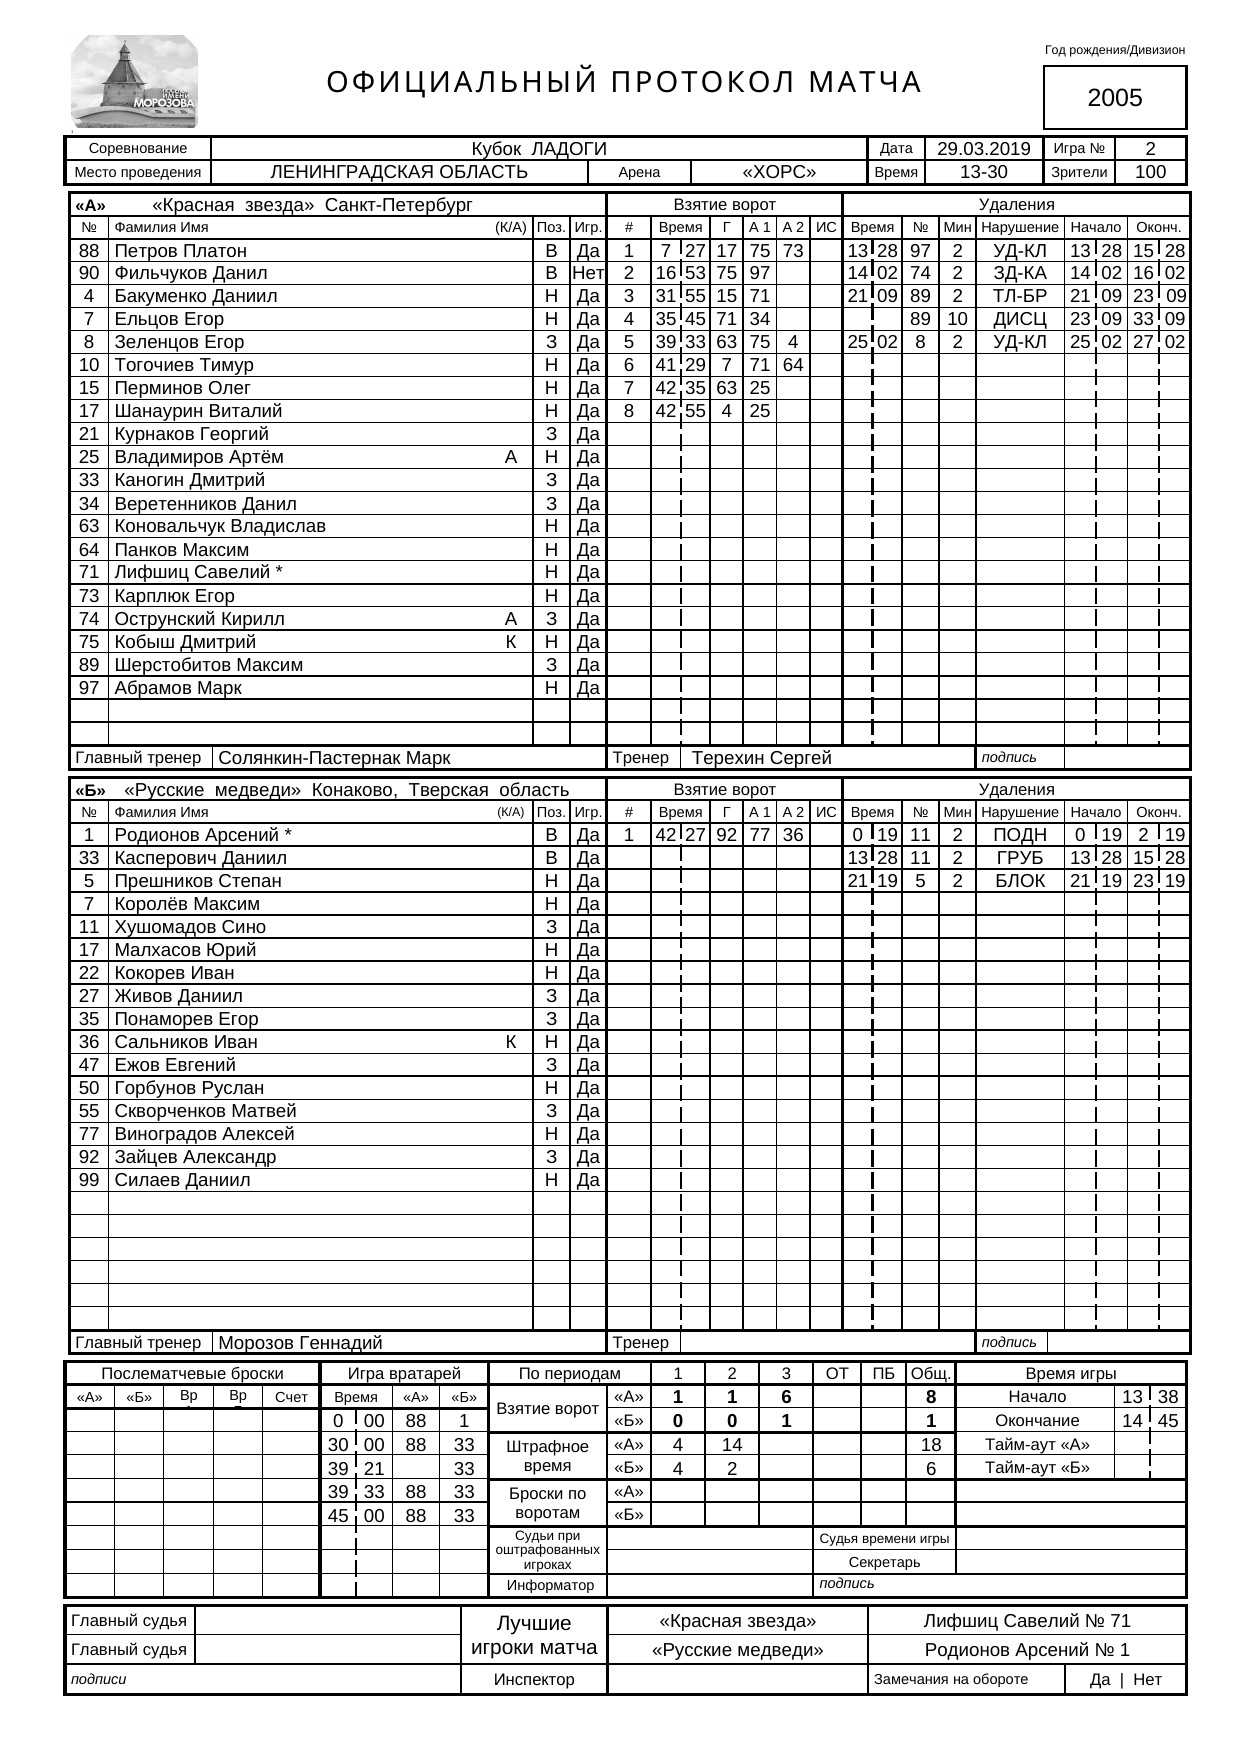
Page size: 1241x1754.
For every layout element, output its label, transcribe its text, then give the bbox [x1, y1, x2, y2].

table_cell [811, 538, 841, 560]
table_cell [844, 377, 872, 399]
table_cell [744, 1146, 776, 1167]
table_header 1 [652, 1363, 704, 1383]
table_cell Замечания на обороте [869, 1665, 1064, 1693]
table_cell Время [844, 217, 901, 237]
table_cell «Б» [440, 1386, 487, 1407]
table_cell 75 [71, 631, 108, 652]
table_cell [1128, 1261, 1159, 1283]
table_cell 64 [71, 538, 108, 560]
table_cell Силаев Даниил [109, 1169, 488, 1191]
table_cell [903, 916, 938, 937]
table_header 3 [760, 1363, 812, 1383]
table_cell [1065, 893, 1096, 914]
table_cell [903, 446, 938, 468]
table_cell [711, 916, 742, 937]
table_cell [1128, 962, 1159, 983]
table_cell [608, 469, 650, 491]
table_cell 1 [71, 824, 108, 845]
table_cell [862, 1408, 905, 1431]
table_cell [164, 1550, 213, 1572]
table_cell 27 [1128, 331, 1159, 353]
table_cell [777, 1169, 809, 1191]
table_cell [903, 1008, 938, 1029]
table_cell [903, 469, 938, 491]
table_cell [1065, 985, 1096, 1006]
table_cell Карплюк Егор [109, 585, 488, 606]
table_cell [811, 1054, 841, 1075]
table_cell [681, 1332, 974, 1352]
table_cell 25 [744, 377, 776, 399]
table_cell [652, 607, 681, 629]
table_cell [777, 1307, 809, 1329]
table_cell [873, 1031, 901, 1052]
table_cell 1 [760, 1408, 812, 1431]
table_cell [1065, 1261, 1096, 1283]
table_cell [814, 1434, 860, 1454]
table_header Удаления [844, 779, 1189, 799]
table_cell [571, 1238, 605, 1259]
table_cell [571, 1307, 605, 1329]
table_cell 27 [681, 240, 709, 261]
table_cell [903, 1146, 938, 1167]
table_cell [873, 700, 901, 721]
table_header Взятие ворот [608, 779, 841, 799]
table_cell 19 [1096, 870, 1127, 891]
table_cell [1159, 538, 1189, 560]
table_cell [534, 723, 569, 744]
table_cell Мин [940, 217, 975, 237]
table_cell [873, 1008, 901, 1029]
table_cell Да [571, 492, 605, 514]
table_cell [263, 1550, 318, 1572]
table_cell 88 [393, 1432, 439, 1454]
table_cell [681, 469, 709, 491]
table_cell 11 [71, 916, 108, 937]
table_cell [681, 1215, 709, 1237]
table_cell [844, 1008, 872, 1029]
table_cell 21 [71, 423, 108, 445]
table_cell А 1 [744, 217, 776, 237]
table_cell [1159, 1307, 1189, 1329]
table_cell [1159, 469, 1189, 491]
table_cell «А» [608, 1481, 650, 1501]
table_cell Острунский Кирилл [109, 607, 488, 629]
table_cell 35 [652, 308, 681, 329]
table_cell Секретарь [814, 1550, 955, 1572]
table_cell [489, 1100, 532, 1121]
table_cell [608, 538, 650, 560]
table_cell [1159, 400, 1189, 422]
table_cell [940, 400, 975, 422]
table_cell 25 [71, 446, 108, 468]
table_cell 33 [356, 1479, 392, 1501]
table_cell Да [571, 1146, 605, 1167]
table_cell [977, 400, 1064, 422]
table_cell [1128, 446, 1159, 468]
table_cell 21 [844, 870, 872, 891]
table_header Лучшие игроки матча [462, 1607, 606, 1663]
table_cell 09 [1096, 308, 1127, 329]
table_cell В [534, 262, 569, 283]
table_cell [608, 870, 650, 891]
table_cell [489, 653, 532, 675]
table_cell Н [534, 1077, 569, 1098]
table_cell [1065, 492, 1096, 514]
table_cell [1096, 1031, 1127, 1052]
table_cell [608, 1146, 650, 1167]
table_cell [977, 1054, 1064, 1075]
table_cell [844, 308, 872, 329]
table_cell 0 [706, 1408, 758, 1431]
table_cell Да [571, 1031, 605, 1052]
table_cell 2 [940, 824, 975, 845]
table_cell 00 [356, 1503, 392, 1525]
table_cell [711, 985, 742, 1006]
table_cell [744, 469, 776, 491]
table_cell [1096, 585, 1127, 606]
table_cell [811, 893, 841, 914]
table_cell 15 [1128, 240, 1159, 261]
table_cell [744, 939, 776, 960]
table_cell [844, 1261, 872, 1283]
table_cell ИС [811, 217, 841, 237]
table_cell [811, 847, 841, 868]
table_header Послематчевые броски [67, 1363, 318, 1383]
table_header «Б» «Русские медведи» Конаково, Тверская область [71, 779, 605, 799]
table_cell [744, 1192, 776, 1213]
table_cell [1096, 538, 1127, 560]
table_cell 50 [71, 1077, 108, 1098]
table_cell [489, 723, 532, 744]
table_cell [873, 423, 901, 445]
table_cell Н [534, 585, 569, 606]
table_header [198, 35, 204, 128]
table_cell [977, 469, 1064, 491]
table_cell [777, 985, 809, 1006]
table_cell [489, 985, 532, 1006]
table_cell [681, 515, 709, 537]
table_cell 09 [873, 285, 901, 307]
table_cell [1096, 1146, 1127, 1167]
table_cell 33 [440, 1503, 487, 1525]
table_cell подпись [977, 747, 1064, 768]
table_cell [1128, 492, 1159, 514]
table_cell [940, 1307, 975, 1329]
table_cell [1159, 492, 1189, 514]
table_cell 33 [681, 331, 709, 353]
table_cell Н [534, 962, 569, 983]
table_cell 28 [1159, 847, 1189, 868]
table_cell [322, 1526, 356, 1549]
table_cell [777, 1284, 809, 1306]
table_cell 2 [940, 847, 975, 868]
table_cell ‌ [608, 1550, 812, 1572]
table_cell Владимиров Артём [109, 446, 488, 468]
table_cell (К/А) [489, 801, 532, 822]
table_cell [109, 1215, 488, 1237]
table_cell [1159, 939, 1189, 960]
table_cell [393, 1574, 439, 1596]
table_cell [115, 1410, 163, 1431]
table_cell 02 [873, 331, 901, 353]
table_cell Да [571, 561, 605, 583]
table_cell [760, 1503, 812, 1525]
table_cell 19 [1159, 870, 1189, 891]
table_cell [263, 1574, 318, 1596]
table_cell [115, 1526, 163, 1549]
table_cell [681, 1146, 709, 1167]
table_cell 39 [652, 331, 681, 353]
table_cell [873, 1169, 901, 1191]
table_cell [811, 1146, 841, 1167]
table_cell 1 [440, 1410, 487, 1431]
table_cell [777, 423, 809, 445]
table_cell 55 [681, 400, 709, 422]
table_cell 3 [608, 285, 650, 307]
table_cell [844, 1284, 872, 1306]
table_cell 0 [652, 1408, 704, 1431]
table_cell Да [571, 331, 605, 353]
table_cell [744, 538, 776, 560]
table_cell [534, 1238, 569, 1259]
table_cell [109, 700, 488, 721]
table_cell [1128, 561, 1159, 583]
table_cell [681, 700, 709, 721]
table_cell [903, 985, 938, 1006]
table_cell 5 [71, 870, 108, 891]
table_cell Лифшиц Савелий * [109, 561, 488, 583]
table_cell [393, 1455, 439, 1478]
table_cell [744, 561, 776, 583]
table_cell [744, 1261, 776, 1283]
table_cell Начало [1065, 801, 1127, 822]
table_cell [873, 377, 901, 399]
table_cell А [489, 446, 532, 468]
table_cell [744, 1031, 776, 1052]
table_cell [940, 653, 975, 675]
table_cell [777, 1008, 809, 1029]
table_cell [608, 1284, 650, 1306]
table_cell Н [534, 870, 569, 891]
table_cell [977, 916, 1064, 937]
table_header Игра вратарей [322, 1363, 487, 1383]
table_cell [844, 723, 872, 744]
table_cell [608, 446, 650, 468]
table_cell [977, 1077, 1064, 1098]
table_cell [534, 1192, 569, 1213]
table_cell [608, 893, 650, 914]
table_cell [1096, 1100, 1127, 1121]
table_cell [681, 916, 709, 937]
table_cell 33 [71, 847, 108, 868]
table_cell [744, 492, 776, 514]
table_cell [844, 1192, 872, 1213]
table_cell [67, 1410, 114, 1431]
table_cell [873, 631, 901, 652]
table_cell [681, 962, 709, 983]
table_cell Фамилия Имя [109, 801, 488, 822]
table_cell [873, 585, 901, 606]
table_cell # [608, 801, 650, 822]
table_cell [977, 515, 1064, 537]
table_cell Скворченков Матвей [109, 1100, 488, 1121]
table_cell [977, 1169, 1064, 1191]
table_cell 18 [907, 1434, 954, 1454]
table_cell [711, 585, 742, 606]
table_cell [873, 939, 901, 960]
table_cell Каногин Дмитрий [109, 469, 488, 491]
table_cell [1159, 1146, 1189, 1167]
table_cell 6 [608, 354, 650, 376]
table_cell [811, 631, 841, 652]
table_cell 1 [652, 1386, 704, 1407]
table_cell Поз. [534, 801, 569, 822]
table_cell 89 [71, 653, 108, 675]
table_cell [977, 677, 1064, 698]
table_cell [977, 1146, 1064, 1167]
table_cell 88 [71, 240, 108, 261]
table_cell [811, 1100, 841, 1121]
table_cell [681, 561, 709, 583]
table_cell [681, 1054, 709, 1075]
table_cell [777, 561, 809, 583]
table_cell [811, 308, 841, 329]
table_cell [777, 653, 809, 675]
table_cell [744, 677, 776, 698]
table_cell [862, 1503, 905, 1525]
table_cell [957, 1550, 1185, 1572]
table_cell [1128, 700, 1159, 721]
table_cell [1065, 939, 1096, 960]
table_cell З [534, 653, 569, 675]
table_cell 17 [71, 939, 108, 960]
table_cell [940, 515, 975, 537]
table_cell [903, 377, 938, 399]
table_cell [873, 723, 901, 744]
table_cell 34 [71, 492, 108, 514]
table_cell [115, 1550, 163, 1572]
table_cell Н [534, 515, 569, 537]
table_cell [711, 962, 742, 983]
table_cell 41 [652, 354, 681, 376]
table_cell 14 [706, 1434, 758, 1454]
table_cell [608, 847, 650, 868]
table_cell Н [534, 561, 569, 583]
table_cell [652, 870, 681, 891]
table_cell Касперович Даниил [109, 847, 532, 868]
table_cell Н [534, 285, 569, 307]
table_cell [115, 1503, 163, 1525]
table_cell [711, 1238, 742, 1259]
table_cell [873, 653, 901, 675]
table_cell [534, 1215, 569, 1237]
table_cell [844, 939, 872, 960]
table_cell [263, 1479, 318, 1501]
table_header Игра № [1045, 138, 1114, 159]
table_cell № [71, 801, 108, 822]
table_cell [777, 308, 809, 329]
table_cell [489, 1008, 532, 1029]
table_cell Солянкин-Пастернак Марк [213, 747, 605, 768]
table_cell [1128, 893, 1159, 914]
table_cell [844, 607, 872, 629]
table_cell [263, 1503, 318, 1525]
table_cell Вр «Б» [214, 1386, 262, 1407]
table_cell Главный судья [67, 1635, 194, 1663]
table_cell [711, 492, 742, 514]
table_cell [706, 1481, 758, 1501]
table_cell [744, 1077, 776, 1098]
table_cell Зрители [1045, 161, 1114, 183]
table_cell [681, 1307, 709, 1329]
table_cell З [534, 469, 569, 491]
table_cell [777, 1054, 809, 1075]
table_cell [844, 585, 872, 606]
table_cell [777, 939, 809, 960]
table_header ПБ [862, 1363, 905, 1383]
table_cell Начало [1065, 217, 1127, 237]
table_cell [71, 723, 108, 744]
table_cell [109, 1307, 488, 1329]
table_cell Взятие ворот [490, 1386, 606, 1431]
table_cell [1096, 1077, 1127, 1098]
table_cell [534, 1307, 569, 1329]
table_cell [977, 1284, 1064, 1306]
table_cell [608, 585, 650, 606]
table_cell 16 [1128, 262, 1159, 283]
table_cell [811, 653, 841, 675]
table_cell А [489, 607, 532, 629]
table_cell Да [571, 400, 605, 422]
table_cell [214, 1432, 262, 1454]
table_cell 2 [1128, 824, 1159, 845]
table_cell [873, 1123, 901, 1144]
table_cell З [534, 1100, 569, 1121]
table_cell «Б» [608, 1408, 650, 1431]
table_cell [1150, 1455, 1185, 1478]
table_cell 73 [777, 240, 809, 261]
table_cell [1128, 1169, 1159, 1191]
table_cell 14 [1115, 1408, 1150, 1431]
table_cell [873, 1192, 901, 1213]
table_cell [1096, 700, 1127, 721]
table_cell [873, 492, 901, 514]
table_cell З [534, 985, 569, 1006]
table_cell ИС [811, 801, 841, 822]
table_cell [940, 492, 975, 514]
table_cell З [534, 916, 569, 937]
table_cell [681, 423, 709, 445]
table_header Дата [869, 138, 924, 159]
table_cell 13 [844, 847, 872, 868]
table_cell [681, 870, 709, 891]
table_cell 30 [322, 1432, 356, 1454]
table_cell [67, 1574, 114, 1596]
table_cell «А» [67, 1386, 114, 1407]
table_cell [489, 1261, 532, 1283]
table_cell [489, 354, 532, 376]
table_cell [907, 1503, 954, 1525]
table_cell [652, 962, 681, 983]
table_cell [109, 1261, 488, 1283]
table_cell [608, 561, 650, 583]
table_cell Да [571, 1008, 605, 1029]
table_cell [608, 423, 650, 445]
table_cell Да [571, 1100, 605, 1121]
table_cell [1065, 1215, 1096, 1237]
table_cell [873, 1054, 901, 1075]
table_cell [652, 1169, 681, 1191]
table_cell 7 [652, 240, 681, 261]
table_cell ‌ [957, 1503, 1185, 1525]
table_cell Прешников Степан [109, 870, 488, 891]
table_cell Окончание [957, 1408, 1114, 1431]
table_cell 45 [681, 308, 709, 329]
table_cell [711, 1192, 742, 1213]
table_cell ‌ [608, 1575, 812, 1596]
table_cell [777, 1146, 809, 1167]
table_cell [940, 561, 975, 583]
table_cell [608, 1215, 650, 1237]
table_cell [608, 1238, 650, 1259]
table_cell [681, 1238, 709, 1259]
table_cell В [534, 824, 569, 845]
table_cell Время [844, 801, 901, 822]
table_cell [1096, 1284, 1127, 1306]
table_cell [940, 939, 975, 960]
table_cell [977, 1215, 1064, 1237]
table_cell [164, 1432, 213, 1454]
table_cell ‌ [608, 1528, 812, 1549]
table_cell [903, 1031, 938, 1052]
table_cell Нарушение [977, 217, 1064, 237]
table_cell [356, 1526, 392, 1549]
table_cell [903, 515, 938, 537]
table_cell [681, 446, 709, 468]
table_cell Сальников Иван [109, 1031, 488, 1052]
table_cell Н [534, 377, 569, 399]
table_cell [196, 1635, 460, 1663]
table_cell [711, 893, 742, 914]
table_cell [711, 847, 742, 868]
table_cell [1096, 1054, 1127, 1075]
table_cell Н [534, 308, 569, 329]
table_cell [814, 1455, 860, 1478]
table_cell [811, 985, 841, 1006]
table_cell [489, 916, 532, 937]
table_cell 7 [608, 377, 650, 399]
table_cell [711, 1031, 742, 1052]
table_cell [903, 962, 938, 983]
table_cell 13 [1065, 847, 1096, 868]
table_cell [711, 1123, 742, 1144]
table_cell [1128, 1054, 1159, 1075]
table_cell 11 [903, 824, 938, 845]
table_cell БЛОК [977, 870, 1064, 891]
table_cell [1096, 1307, 1127, 1329]
table_cell [115, 1432, 163, 1454]
table_cell [940, 607, 975, 629]
table_cell [652, 446, 681, 468]
table_cell [873, 677, 901, 698]
table_cell [608, 916, 650, 937]
table_cell [940, 585, 975, 606]
table_cell ГРУБ [977, 847, 1064, 868]
table_cell Понаморев Егор [109, 1008, 488, 1029]
table_cell [844, 1077, 872, 1098]
table_cell [489, 285, 532, 307]
table_cell 2 [706, 1455, 758, 1478]
table_cell [844, 1054, 872, 1075]
table_cell [811, 262, 841, 283]
table_cell 4 [777, 331, 809, 353]
table_cell 13-30 [926, 161, 1042, 183]
table_cell [608, 515, 650, 537]
table_cell 0 [322, 1410, 356, 1431]
table_header Год рождения/Дивизион [1044, 35, 1186, 64]
table_cell [652, 1100, 681, 1121]
table_cell [814, 1503, 860, 1525]
table_cell Да [571, 939, 605, 960]
table_cell Н [534, 538, 569, 560]
table_cell [608, 631, 650, 652]
table_cell [489, 824, 532, 845]
table_cell [652, 893, 681, 914]
table_cell 63 [71, 515, 108, 537]
table_header Общ. [907, 1363, 954, 1383]
table_cell [777, 285, 809, 307]
table_cell [940, 723, 975, 744]
table_cell [1128, 1077, 1159, 1098]
table_cell [322, 1574, 356, 1596]
table_cell Счет [263, 1386, 318, 1407]
table_cell Н [534, 400, 569, 422]
table_cell [67, 1503, 114, 1525]
table_cell [681, 723, 709, 744]
table_cell [115, 1455, 163, 1478]
table_cell [744, 585, 776, 606]
table_cell [1128, 985, 1159, 1006]
table_cell Н [534, 631, 569, 652]
table_cell [681, 1077, 709, 1098]
table_cell [777, 962, 809, 983]
table_cell [214, 1503, 262, 1525]
table_cell 02 [1159, 262, 1189, 283]
table_cell [903, 400, 938, 422]
table_cell [608, 700, 650, 721]
table_cell [681, 1031, 709, 1052]
table_cell [489, 893, 532, 914]
table_cell [1159, 423, 1189, 445]
table_cell 47 [71, 1054, 108, 1075]
table_cell 33 [440, 1455, 487, 1478]
table_cell [1065, 607, 1096, 629]
table_cell [681, 893, 709, 914]
table_cell Зеленцов Егор [109, 331, 488, 353]
table_cell [977, 423, 1064, 445]
table_cell [977, 1008, 1064, 1029]
table_cell Броски по воротам [490, 1481, 606, 1525]
table_cell [711, 446, 742, 468]
table_cell 88 [393, 1479, 439, 1501]
table_cell Главный тренер [71, 747, 212, 768]
table_cell ПОДН [977, 824, 1064, 845]
table_cell [1159, 1077, 1189, 1098]
table_cell [940, 1123, 975, 1144]
table_cell З [534, 1008, 569, 1029]
table_cell Поз. [534, 217, 569, 237]
table_cell [957, 1481, 1185, 1501]
table_cell [903, 1238, 938, 1259]
table_cell Да [571, 308, 605, 329]
table_cell [652, 939, 681, 960]
table_cell [777, 377, 809, 399]
table_cell З [534, 492, 569, 514]
table_cell [608, 1008, 650, 1029]
table_cell Веретенников Данил [109, 492, 488, 514]
table_cell [1065, 700, 1096, 721]
table_cell [844, 985, 872, 1006]
table_cell «Б» [608, 1455, 650, 1478]
table_cell [109, 1192, 488, 1213]
table_cell [1096, 939, 1127, 960]
table_cell [862, 1386, 905, 1407]
table_cell 00 [356, 1410, 392, 1431]
table_cell [652, 1192, 681, 1213]
table_cell [977, 585, 1064, 606]
table_cell Ежов Евгений [109, 1054, 488, 1075]
table_cell [1128, 1215, 1159, 1237]
table_cell 28 [1159, 240, 1189, 261]
table_cell 0 [1065, 824, 1096, 845]
table_cell 2 [940, 240, 975, 261]
table_cell 90 [71, 262, 108, 283]
table_cell [1096, 1008, 1127, 1029]
table_cell [1115, 1455, 1150, 1478]
table_cell [652, 1503, 704, 1525]
table_cell [571, 700, 605, 721]
table_header Соревнование [67, 138, 210, 159]
table_cell [1065, 1169, 1096, 1191]
table_cell [489, 1123, 532, 1144]
table_cell 1 [608, 240, 650, 261]
table_cell 19 [1159, 824, 1189, 845]
table_cell 1 [608, 824, 650, 845]
table_cell Да [571, 847, 605, 868]
table_cell [652, 1077, 681, 1098]
table_cell [744, 916, 776, 937]
table_cell [711, 538, 742, 560]
table_cell 02 [873, 262, 901, 283]
table_cell [903, 1169, 938, 1191]
table_cell Королёв Максим [109, 893, 488, 914]
table_cell [1128, 1123, 1159, 1144]
table_cell [1159, 1008, 1189, 1029]
table_cell [940, 1008, 975, 1029]
table_cell [534, 700, 569, 721]
table_cell 13 [1065, 240, 1096, 261]
table_cell Да [571, 1123, 605, 1144]
table_cell [903, 538, 938, 560]
table_cell 8 [608, 400, 650, 422]
table_cell 33 [71, 469, 108, 491]
table_cell [440, 1550, 487, 1572]
table_cell Н [534, 893, 569, 914]
table_cell [777, 1123, 809, 1144]
table_cell [1159, 723, 1189, 744]
table_cell [1065, 677, 1096, 698]
table_cell [940, 1192, 975, 1213]
table_cell [977, 446, 1064, 468]
table_cell [744, 723, 776, 744]
table_cell Тогочиев Тимур [109, 354, 488, 376]
table_cell [873, 607, 901, 629]
table_cell [957, 1528, 1185, 1549]
table_cell [489, 561, 532, 583]
table_cell ‌ [1065, 747, 1189, 768]
table_cell [263, 1432, 318, 1454]
table_cell [1096, 492, 1127, 514]
table_cell 71 [744, 285, 776, 307]
table_cell [608, 1054, 650, 1075]
table_cell [608, 1169, 650, 1191]
table_cell [652, 1284, 681, 1306]
table_cell [608, 723, 650, 744]
table_cell Да [571, 240, 605, 261]
table_cell Да [571, 607, 605, 629]
table_cell [777, 515, 809, 537]
table_cell [744, 1307, 776, 1329]
table_cell 14 [1065, 262, 1096, 283]
table_cell 2 [940, 262, 975, 283]
table_cell 2 [940, 870, 975, 891]
table_cell Время [322, 1386, 392, 1407]
table_cell [1065, 446, 1096, 468]
table_cell [652, 631, 681, 652]
table_cell 23 [1128, 870, 1159, 891]
table_cell Тренер [608, 747, 680, 768]
table_cell [777, 469, 809, 491]
table_cell [681, 1100, 709, 1121]
table_cell [977, 962, 1064, 983]
table_cell З [534, 423, 569, 445]
table_cell [489, 1307, 532, 1329]
table_cell [356, 1574, 392, 1596]
table_cell [903, 723, 938, 744]
table_cell [744, 1100, 776, 1121]
table_cell [608, 1077, 650, 1098]
table_cell З [534, 1146, 569, 1167]
table_cell 10 [940, 308, 975, 329]
table_cell 17 [71, 400, 108, 422]
table_cell [744, 446, 776, 468]
table_cell [977, 1261, 1064, 1283]
table_cell [940, 377, 975, 399]
table_cell [1065, 1146, 1096, 1167]
table_cell 33 [440, 1479, 487, 1501]
table_cell 45 [1150, 1408, 1185, 1431]
table_cell [811, 400, 841, 422]
table_cell [1128, 1307, 1159, 1329]
table_cell [873, 538, 901, 560]
table_cell [940, 916, 975, 937]
table_cell «А» [393, 1386, 439, 1407]
table_cell ‌ [1048, 1332, 1189, 1352]
table_header Лифшиц Савелий № 71 [869, 1607, 1185, 1633]
table_cell 99 [71, 1169, 108, 1191]
table_cell [489, 492, 532, 514]
table_cell [977, 893, 1064, 914]
table_cell [744, 1008, 776, 1029]
table_cell [1128, 515, 1159, 537]
table_cell [744, 1215, 776, 1237]
table_cell [1065, 469, 1096, 491]
table_cell 53 [681, 262, 709, 283]
table_cell 4 [652, 1455, 704, 1478]
table_cell [844, 400, 872, 422]
table_cell 33 [440, 1432, 487, 1454]
table_cell Фамилия Имя [109, 217, 488, 237]
table_cell [1065, 1077, 1096, 1098]
table_cell 88 [393, 1503, 439, 1525]
table_cell [1096, 1123, 1127, 1144]
table_cell [109, 723, 488, 744]
table_cell [777, 1077, 809, 1098]
table_cell Да [571, 585, 605, 606]
table_cell [777, 1238, 809, 1259]
table_cell [571, 1284, 605, 1306]
table_cell [115, 1574, 163, 1596]
table_cell [1128, 677, 1159, 698]
table_cell [777, 870, 809, 891]
table_cell [1128, 1238, 1159, 1259]
table_cell [777, 492, 809, 514]
table_cell [977, 653, 1064, 675]
table_cell [977, 1100, 1064, 1121]
table_cell [1150, 1432, 1185, 1454]
table_cell [811, 700, 841, 721]
table_cell [1065, 377, 1096, 399]
table_cell [652, 561, 681, 583]
table_cell [844, 354, 872, 376]
table_cell [681, 1008, 709, 1029]
table_cell 28 [873, 240, 901, 261]
table_cell [652, 1307, 681, 1329]
table_cell [811, 1284, 841, 1306]
table_cell [777, 400, 809, 422]
table_cell [711, 1008, 742, 1029]
table_cell [873, 1077, 901, 1098]
table_cell [1065, 1238, 1096, 1259]
table_cell А 2 [777, 801, 809, 822]
table_cell [744, 700, 776, 721]
table_cell [1065, 1284, 1096, 1306]
table_cell [711, 870, 742, 891]
table_cell [711, 1307, 742, 1329]
table_cell [844, 446, 872, 468]
table_cell [977, 1238, 1064, 1259]
table_cell Тайм-аут «А» [957, 1432, 1114, 1454]
table_cell Оконч. [1128, 217, 1189, 237]
table_cell [440, 1526, 487, 1549]
table_cell [1159, 985, 1189, 1006]
table_cell [811, 1307, 841, 1329]
table_cell [844, 631, 872, 652]
table_cell [652, 916, 681, 937]
table_cell [811, 1238, 841, 1259]
table_cell [652, 515, 681, 537]
table_header Главный судья [67, 1607, 194, 1633]
table_cell № [71, 217, 108, 237]
table_cell [711, 423, 742, 445]
table_cell [940, 1031, 975, 1052]
table_cell [571, 1261, 605, 1283]
table_cell [903, 1123, 938, 1144]
table_cell [1065, 1008, 1096, 1029]
table_cell [71, 1261, 108, 1283]
table_cell [1096, 423, 1127, 445]
table_cell [844, 700, 872, 721]
table_cell [393, 1550, 439, 1572]
table_cell [608, 677, 650, 698]
table_cell [681, 1123, 709, 1144]
table_cell [777, 1100, 809, 1121]
table_cell 27 [71, 985, 108, 1006]
table_cell 22 [71, 962, 108, 983]
table_cell [571, 1215, 605, 1237]
table_cell 11 [903, 847, 938, 868]
table_cell [681, 653, 709, 675]
table_cell [1128, 423, 1159, 445]
table_cell [977, 631, 1064, 652]
table_cell ДИСЦ [977, 308, 1064, 329]
table_cell [652, 653, 681, 675]
table_cell [873, 985, 901, 1006]
table_cell Н [534, 1123, 569, 1144]
table_cell [711, 607, 742, 629]
table_cell [1065, 423, 1096, 445]
table_cell [214, 1550, 262, 1572]
table_cell [711, 1261, 742, 1283]
table_cell Нарушение [977, 801, 1064, 822]
table_cell [608, 653, 650, 675]
table_cell Игр. [571, 217, 605, 237]
table_cell Мин [940, 801, 975, 822]
table_cell Морозов Геннадий [213, 1332, 605, 1352]
table_cell [652, 538, 681, 560]
table_cell [652, 700, 681, 721]
table_cell [777, 538, 809, 560]
table_cell 64 [777, 354, 809, 376]
table_cell [777, 1192, 809, 1213]
table_cell [1096, 354, 1127, 376]
table_cell [1065, 1100, 1096, 1121]
table_cell [811, 824, 841, 845]
table_cell [811, 492, 841, 514]
table_cell [1096, 893, 1127, 914]
table_cell [1128, 400, 1159, 422]
table_cell [744, 1123, 776, 1144]
table_cell 31 [652, 285, 681, 307]
table_cell [873, 1307, 901, 1329]
table_cell 55 [71, 1100, 108, 1121]
table_cell [711, 1100, 742, 1121]
table_cell Да [571, 1054, 605, 1075]
table_cell Да [571, 285, 605, 307]
table_cell [1096, 1238, 1127, 1259]
table_cell [811, 1123, 841, 1144]
table_cell [652, 1008, 681, 1029]
table_cell Родионов Арсений * [109, 824, 488, 845]
table_cell [489, 538, 532, 560]
table_cell Да [571, 653, 605, 675]
table_cell [67, 1432, 114, 1454]
table_cell [940, 1146, 975, 1167]
table_cell ЗД-КА [977, 262, 1064, 283]
table_cell [940, 1169, 975, 1191]
table_cell Кокорев Иван [109, 962, 488, 983]
table_cell [263, 1455, 318, 1478]
table_cell [489, 962, 532, 983]
table_cell [977, 985, 1064, 1006]
table_cell Терехин Сергей [681, 747, 974, 768]
table_cell [811, 469, 841, 491]
table_cell [652, 423, 681, 445]
table_cell Судьи при оштрафованных игроках [490, 1528, 606, 1572]
table_cell [777, 893, 809, 914]
table_cell [681, 492, 709, 514]
table_cell [534, 1284, 569, 1306]
table_cell [67, 1479, 114, 1501]
table_cell 15 [711, 285, 742, 307]
table_cell 28 [1096, 847, 1127, 868]
table_cell [652, 469, 681, 491]
table_cell 45 [322, 1503, 356, 1525]
table_cell [711, 561, 742, 583]
table_cell [608, 1261, 650, 1283]
table_cell [681, 538, 709, 560]
table_cell [652, 985, 681, 1006]
table_cell [214, 1574, 262, 1596]
table_cell [940, 1261, 975, 1283]
table_cell [977, 377, 1064, 399]
table_cell А 2 [777, 217, 809, 237]
table_cell 15 [71, 377, 108, 399]
table_cell [873, 308, 901, 329]
table_header 29.03.2019 [926, 138, 1042, 159]
table_cell [1065, 631, 1096, 652]
table_cell [1096, 446, 1127, 468]
table_cell 71 [711, 308, 742, 329]
table_cell [1159, 585, 1189, 606]
table_cell [1159, 893, 1189, 914]
table_cell 1 [706, 1386, 758, 1407]
table_cell (К/А) [489, 217, 532, 237]
table_cell [711, 469, 742, 491]
table_cell [744, 962, 776, 983]
table_cell [977, 700, 1064, 721]
table_cell 21 [1065, 870, 1096, 891]
table_cell Начало [957, 1386, 1114, 1407]
table_cell Вр «А» [164, 1386, 213, 1407]
table_cell [571, 723, 605, 744]
table_cell [681, 585, 709, 606]
table_cell 42 [652, 824, 681, 845]
table_cell [940, 1284, 975, 1306]
table_cell [1096, 653, 1127, 675]
table_cell [71, 700, 108, 721]
table_cell [873, 1215, 901, 1237]
table_cell Н [534, 354, 569, 376]
table_cell 4 [711, 400, 742, 422]
table_cell [873, 446, 901, 468]
table_cell [777, 631, 809, 652]
table_cell [777, 446, 809, 468]
table_cell 89 [903, 285, 938, 307]
table_cell 09 [1159, 285, 1189, 307]
table_cell [1065, 1307, 1096, 1329]
table_cell [489, 1238, 532, 1259]
table_cell [711, 723, 742, 744]
table_cell 97 [744, 262, 776, 283]
table_cell Время [652, 801, 709, 822]
table_cell 33 [1128, 308, 1159, 329]
table_cell «А» [608, 1434, 650, 1454]
table_cell [977, 561, 1064, 583]
table_cell 7 [71, 893, 108, 914]
table_cell [814, 1481, 860, 1501]
table_cell Да [571, 423, 605, 445]
table_cell [744, 1169, 776, 1191]
table_cell [1159, 916, 1189, 937]
table_cell [811, 515, 841, 537]
table_cell [1159, 377, 1189, 399]
table_cell «Б» [115, 1386, 163, 1407]
table_cell УД-КЛ [977, 240, 1064, 261]
table_header Время игры [957, 1363, 1185, 1383]
table_cell [711, 631, 742, 652]
table_cell «Б» [608, 1503, 650, 1525]
table_cell Тренер [608, 1332, 680, 1352]
table_cell подпись ‌ [814, 1575, 1185, 1596]
table_cell 71 [71, 561, 108, 583]
table_cell Абрамов Марк [109, 677, 488, 698]
table_cell [489, 1054, 532, 1075]
table_cell [1096, 916, 1127, 937]
table_header Удаления [844, 194, 1189, 214]
table_cell [844, 893, 872, 914]
table_cell [940, 677, 975, 698]
table_cell [71, 1284, 108, 1306]
table_cell [608, 962, 650, 983]
table_cell [608, 492, 650, 514]
table_cell [115, 1479, 163, 1501]
table_cell 63 [711, 377, 742, 399]
table_cell 19 [873, 870, 901, 891]
table_cell [744, 653, 776, 675]
table_cell [744, 870, 776, 891]
table_cell [777, 723, 809, 744]
table_cell Малхасов Юрий [109, 939, 488, 960]
table_cell Панков Максим [109, 538, 488, 560]
table_cell [711, 1284, 742, 1306]
table_cell [1096, 607, 1127, 629]
table_cell [489, 1169, 532, 1191]
table_cell Кобыш Дмитрий [109, 631, 488, 652]
table_cell [777, 607, 809, 629]
table_cell [873, 515, 901, 537]
table_cell [711, 653, 742, 675]
table_cell [71, 1215, 108, 1237]
table_cell [1159, 1238, 1189, 1259]
table_cell [1096, 1215, 1127, 1237]
table_cell [1159, 354, 1189, 376]
table_cell Н [534, 446, 569, 468]
table_cell Н [534, 1031, 569, 1052]
table_cell Горбунов Руслан [109, 1077, 488, 1098]
table_cell [1065, 723, 1096, 744]
table_cell [903, 1054, 938, 1075]
table_cell [711, 1077, 742, 1098]
table_cell Коновальчук Владислав [109, 515, 488, 537]
table_cell [489, 469, 532, 491]
table_cell 09 [1159, 308, 1189, 329]
table_cell [977, 492, 1064, 514]
table_cell 16 [652, 262, 681, 283]
table_header [65, 35, 71, 128]
table_cell [214, 1526, 262, 1549]
table_cell [1128, 1031, 1159, 1052]
table_cell [844, 515, 872, 537]
table_cell [873, 916, 901, 937]
table_cell [940, 631, 975, 652]
table_cell [940, 423, 975, 445]
table_cell 29 [681, 354, 709, 376]
table_header По периодам [490, 1363, 650, 1383]
table_cell [760, 1434, 812, 1454]
table_cell [1159, 962, 1189, 983]
table_cell [1159, 1169, 1189, 1191]
table_cell [940, 1077, 975, 1098]
table_cell [652, 1054, 681, 1075]
table_cell Да | Нет [1066, 1665, 1185, 1693]
table_cell [489, 377, 532, 399]
table_cell [977, 354, 1064, 376]
table_cell 25 [1065, 331, 1096, 353]
table_cell [777, 262, 809, 283]
table_cell 4 [652, 1434, 704, 1454]
table_cell [1065, 916, 1096, 937]
table_cell 34 [744, 308, 776, 329]
table_cell 100 [1116, 161, 1185, 183]
table_cell [1159, 446, 1189, 468]
table_cell [1159, 1031, 1189, 1052]
table_cell [903, 1284, 938, 1306]
table_cell [711, 939, 742, 960]
table_cell [777, 916, 809, 937]
table_cell [777, 677, 809, 698]
table_cell [1128, 916, 1159, 937]
table_cell [608, 1100, 650, 1121]
table_cell [711, 677, 742, 698]
table_cell [489, 1077, 532, 1098]
table_cell [1159, 607, 1189, 629]
table_cell [811, 354, 841, 376]
table_cell [977, 538, 1064, 560]
table_cell Да [571, 824, 605, 845]
table_cell [1159, 561, 1189, 583]
table_cell Арена [589, 161, 690, 183]
table_cell Живов Даниил [109, 985, 488, 1006]
table_cell 39 [322, 1455, 356, 1478]
table_cell [1065, 1031, 1096, 1052]
table_cell [811, 1192, 841, 1213]
table_cell 74 [71, 607, 108, 629]
table_cell [862, 1481, 905, 1501]
table_cell [873, 893, 901, 914]
table_cell [652, 1146, 681, 1167]
table_cell [681, 607, 709, 629]
table_cell [681, 1169, 709, 1191]
table_cell Да [571, 1169, 605, 1191]
table_cell [811, 1169, 841, 1191]
table_cell [71, 1192, 108, 1213]
table_cell [1159, 700, 1189, 721]
table_cell [652, 723, 681, 744]
table_cell [940, 538, 975, 560]
table_cell Да [571, 962, 605, 983]
table_cell [214, 1479, 262, 1501]
table_cell [903, 893, 938, 914]
table_cell [811, 240, 841, 261]
table_cell [811, 870, 841, 891]
table_cell «Русские медведи» [609, 1635, 867, 1663]
table_cell [811, 1031, 841, 1052]
table_cell 2005 [1045, 67, 1185, 128]
table_cell 21 [844, 285, 872, 307]
table_header [196, 1607, 460, 1633]
table_cell № [903, 801, 938, 822]
table_cell [1159, 1192, 1189, 1213]
table_cell З [534, 1054, 569, 1075]
table_cell 2 [608, 262, 650, 283]
table_cell [873, 962, 901, 983]
table_cell [1128, 585, 1159, 606]
table_cell 28 [873, 847, 901, 868]
table_cell [1096, 985, 1127, 1006]
table_cell К [489, 631, 532, 652]
table_cell 38 [1150, 1386, 1185, 1407]
table_cell 21 [1065, 285, 1096, 307]
table_cell [873, 1284, 901, 1306]
table_cell 21 [356, 1455, 392, 1478]
table_cell 02 [1159, 331, 1189, 353]
table_cell [777, 1215, 809, 1237]
table_cell [608, 939, 650, 960]
table_cell [903, 354, 938, 376]
table_cell [681, 847, 709, 868]
table_cell УД-КЛ [977, 331, 1064, 353]
table_cell [681, 1192, 709, 1213]
table_cell [811, 916, 841, 937]
table_cell [844, 538, 872, 560]
table_cell [1159, 1261, 1189, 1283]
table_cell 92 [711, 824, 742, 845]
table_cell [652, 677, 681, 698]
table_cell [903, 939, 938, 960]
table_cell 8 [71, 331, 108, 353]
table_cell [1128, 607, 1159, 629]
table_cell 10 [71, 354, 108, 376]
table_cell [844, 1100, 872, 1121]
table_cell [811, 331, 841, 353]
table_cell 35 [681, 377, 709, 399]
table_cell [903, 1100, 938, 1121]
table_cell Бакуменко Даниил [109, 285, 488, 307]
table_cell [711, 1054, 742, 1075]
table_cell [811, 446, 841, 468]
table_cell 88 [393, 1410, 439, 1431]
table_cell [811, 677, 841, 698]
table_cell Шанаурин Виталий [109, 400, 488, 422]
table_cell [744, 607, 776, 629]
table_cell «ХОРС» [692, 161, 866, 183]
table_cell 13 [844, 240, 872, 261]
table_cell 0 [844, 824, 872, 845]
table_cell [873, 400, 901, 422]
table_cell 17 [711, 240, 742, 261]
table_cell [608, 607, 650, 629]
table_cell [873, 469, 901, 491]
table_cell [1096, 723, 1127, 744]
table_cell [711, 1146, 742, 1167]
table_cell [777, 585, 809, 606]
table_cell ТЛ-БР [977, 285, 1064, 307]
table_cell [164, 1410, 213, 1431]
table_cell [1096, 677, 1127, 698]
table_cell [109, 1284, 488, 1306]
table_cell [711, 515, 742, 537]
table_cell [652, 492, 681, 514]
table_cell [1096, 1169, 1127, 1191]
table_cell [844, 962, 872, 983]
table_cell [777, 1261, 809, 1283]
table_cell [844, 653, 872, 675]
table_cell [873, 561, 901, 583]
table_cell Да [571, 631, 605, 652]
table_cell К [489, 1031, 532, 1052]
table_cell [811, 1261, 841, 1283]
table_header Кубок ЛАДОГИ [212, 138, 866, 159]
table_cell Место проведения [67, 161, 210, 183]
table_cell [489, 240, 532, 261]
table_cell 1 [907, 1408, 954, 1431]
table_cell 75 [744, 240, 776, 261]
table_cell [1159, 1215, 1189, 1237]
table_cell 23 [1128, 285, 1159, 307]
table_cell [903, 492, 938, 514]
table_cell [67, 1550, 114, 1572]
table_cell [844, 1215, 872, 1237]
table_cell [760, 1455, 812, 1478]
table_cell [744, 515, 776, 537]
table_cell [1065, 354, 1096, 376]
table_cell [489, 585, 532, 606]
table_cell 28 [1096, 240, 1127, 261]
table_cell [940, 354, 975, 376]
table_cell [681, 939, 709, 960]
table_cell [811, 962, 841, 983]
table_cell Да [571, 916, 605, 937]
table_cell 25 [844, 331, 872, 353]
table_cell [744, 423, 776, 445]
table_cell [109, 1238, 488, 1259]
table_cell 97 [903, 240, 938, 261]
table_cell [777, 700, 809, 721]
table_cell Хушомадов Сино [109, 916, 488, 937]
table_cell ЛЕНИНГРАДСКАЯ ОБЛАСТЬ [212, 161, 587, 183]
table_cell [844, 1146, 872, 1167]
table_cell [681, 631, 709, 652]
table_cell [1159, 1123, 1189, 1144]
table_cell [1096, 962, 1127, 983]
table_cell [1128, 1100, 1159, 1121]
table_cell [489, 1146, 532, 1167]
table_cell 8 [907, 1386, 954, 1407]
table_cell [811, 1077, 841, 1098]
table_cell [844, 469, 872, 491]
table_cell 35 [71, 1008, 108, 1029]
table_cell [977, 939, 1064, 960]
table_cell [1128, 653, 1159, 675]
table_header ОТ [814, 1363, 860, 1383]
table_cell 55 [681, 285, 709, 307]
table_cell [844, 1031, 872, 1052]
table_cell [393, 1526, 439, 1549]
table_cell [760, 1481, 812, 1501]
table_cell [903, 1192, 938, 1213]
table_cell № [903, 217, 938, 237]
table_cell Перминов Олег [109, 377, 488, 399]
table_cell [1159, 1054, 1189, 1075]
table_cell [489, 400, 532, 422]
table_cell Время [652, 217, 709, 237]
table_cell [1065, 1192, 1096, 1213]
table_cell [903, 585, 938, 606]
table_cell 7 [71, 308, 108, 329]
table_cell 6 [907, 1455, 954, 1478]
table_cell подписи [67, 1665, 460, 1693]
table_cell 5 [903, 870, 938, 891]
table_cell 00 [356, 1432, 392, 1454]
table_cell Игр. [571, 801, 605, 822]
table_header «A» «Красная звезда» Санкт-Петербург [71, 194, 605, 214]
table_cell [681, 1284, 709, 1306]
table_cell Г [711, 217, 742, 237]
table_cell [811, 423, 841, 445]
table_cell [844, 1123, 872, 1144]
table_cell 36 [71, 1031, 108, 1052]
table_cell [744, 847, 776, 868]
table_cell [1128, 939, 1159, 960]
table_cell [1159, 653, 1189, 675]
table_cell [711, 700, 742, 721]
table_cell [1159, 677, 1189, 698]
table_cell Курнаков Георгий [109, 423, 488, 445]
table_cell 39 [322, 1479, 356, 1501]
table_cell [1159, 1284, 1189, 1306]
table_cell 8 [903, 331, 938, 353]
table_cell [977, 1307, 1064, 1329]
table_cell [164, 1574, 213, 1596]
table_header «Красная звезда» [609, 1607, 867, 1633]
table_cell [1128, 377, 1159, 399]
table_cell [164, 1479, 213, 1501]
table_cell [1128, 631, 1159, 652]
table_cell [608, 1192, 650, 1213]
table_cell Оконч. [1128, 801, 1189, 822]
table_cell [744, 631, 776, 652]
table_cell [977, 607, 1064, 629]
table_cell 73 [71, 585, 108, 606]
table_cell [489, 331, 532, 353]
table_cell [903, 1307, 938, 1329]
table_cell 63 [711, 331, 742, 353]
table_cell [711, 1215, 742, 1237]
table_cell 13 [1115, 1386, 1150, 1407]
table_cell [67, 1455, 114, 1478]
table_cell [903, 631, 938, 652]
table_cell [811, 939, 841, 960]
table_cell Да [571, 446, 605, 468]
table_cell [489, 870, 532, 891]
table_cell [940, 469, 975, 491]
table_cell [1128, 723, 1159, 744]
table_cell 75 [711, 262, 742, 283]
table_cell [744, 893, 776, 914]
table_cell [940, 700, 975, 721]
table_cell Тайм-аут «Б» [957, 1455, 1114, 1478]
table_cell [263, 1526, 318, 1549]
table_cell [489, 1284, 532, 1306]
table_cell [844, 561, 872, 583]
table_cell [71, 1307, 108, 1329]
table_cell [903, 653, 938, 675]
table_cell [1065, 1054, 1096, 1075]
table_cell [903, 700, 938, 721]
table_cell подпись [977, 1332, 1047, 1352]
table_cell [164, 1526, 213, 1549]
table_cell [706, 1503, 758, 1525]
table_cell [489, 262, 532, 283]
table_cell [1065, 653, 1096, 675]
table_cell 36 [777, 824, 809, 845]
table_cell [681, 985, 709, 1006]
table_cell [571, 1192, 605, 1213]
table_cell ‌Информатор [490, 1575, 606, 1596]
table_cell 14 [844, 262, 872, 283]
table_cell 42 [652, 400, 681, 422]
table_cell 19 [873, 824, 901, 845]
table_cell [811, 1215, 841, 1237]
table_cell [903, 423, 938, 445]
table_cell Да [571, 354, 605, 376]
table_cell [811, 377, 841, 399]
table_cell 74 [903, 262, 938, 283]
table_cell З [534, 331, 569, 353]
table_cell [873, 354, 901, 376]
table_cell 5 [608, 331, 650, 353]
table_cell [489, 700, 532, 721]
table_cell [873, 1238, 901, 1259]
table_cell [814, 1386, 860, 1407]
table_cell 71 [744, 354, 776, 376]
table_cell 4 [71, 285, 108, 307]
table_cell Время [869, 161, 924, 183]
table_cell [844, 423, 872, 445]
table_cell [940, 962, 975, 983]
table_cell [1096, 631, 1127, 652]
table_cell [811, 607, 841, 629]
table_cell [489, 1215, 532, 1237]
picture [71, 35, 198, 128]
table_cell [811, 1008, 841, 1029]
table_cell [164, 1455, 213, 1478]
table_cell [1065, 400, 1096, 422]
table_cell # [608, 217, 650, 237]
table_cell [681, 677, 709, 698]
table_cell [873, 1261, 901, 1283]
table_cell [844, 677, 872, 698]
table_cell З [534, 607, 569, 629]
table_cell 27 [681, 824, 709, 845]
table_cell [940, 1054, 975, 1075]
table_cell [940, 1238, 975, 1259]
table_cell [1128, 1192, 1159, 1213]
table_cell [873, 1146, 901, 1167]
table_cell Ельцов Егор [109, 308, 488, 329]
table_cell 09 [1096, 285, 1127, 307]
table_cell Шерстобитов Максим [109, 653, 488, 675]
table_cell [777, 1031, 809, 1052]
table_cell [940, 446, 975, 468]
table_cell [489, 1192, 532, 1213]
table_cell А 1 [744, 801, 776, 822]
table_cell Да [571, 893, 605, 914]
table_cell [164, 1503, 213, 1525]
table_cell Н [534, 939, 569, 960]
table_cell [844, 492, 872, 514]
table_cell [1128, 1008, 1159, 1029]
table_cell Родионов Арсений № 1 [869, 1635, 1185, 1663]
table_cell [903, 1261, 938, 1283]
table_cell [652, 1261, 681, 1283]
table_cell Да [571, 469, 605, 491]
table_cell [608, 1307, 650, 1329]
table_cell [811, 585, 841, 606]
table_cell Нет [571, 262, 605, 283]
table_cell 19 [1096, 824, 1127, 845]
table_cell 2 [940, 331, 975, 353]
table_cell [1128, 1146, 1159, 1167]
table_cell [489, 308, 532, 329]
table_cell [903, 1215, 938, 1237]
table_cell Н [534, 677, 569, 698]
table_cell [744, 985, 776, 1006]
table_cell [1128, 1284, 1159, 1306]
table_cell [322, 1550, 356, 1572]
table_cell [1065, 585, 1096, 606]
table_cell 2 [940, 285, 975, 307]
table_cell [1065, 962, 1096, 983]
table_cell 02 [1096, 331, 1127, 353]
table_cell 7 [711, 354, 742, 376]
table_cell [1115, 1432, 1150, 1454]
table_cell 97 [71, 677, 108, 698]
table_cell 77 [71, 1123, 108, 1144]
table_cell Н [534, 1169, 569, 1191]
table_cell [1096, 400, 1127, 422]
table_cell [652, 1031, 681, 1052]
table_cell В [534, 847, 569, 868]
table_cell Главный тренер [71, 1332, 212, 1352]
table_cell [977, 1031, 1064, 1052]
table_cell [1065, 561, 1096, 583]
table_cell [811, 561, 841, 583]
table_cell [652, 1215, 681, 1237]
table_cell [534, 1261, 569, 1283]
table_cell Да [571, 538, 605, 560]
table_cell [940, 893, 975, 914]
table_cell 02 [1096, 262, 1127, 283]
table_cell 15 [1128, 847, 1159, 868]
table_cell [681, 1261, 709, 1283]
table_cell [903, 677, 938, 698]
table_cell [608, 1123, 650, 1144]
table_cell [356, 1550, 392, 1572]
table_cell [711, 1169, 742, 1191]
table_header 2 [706, 1363, 758, 1383]
table_cell [1096, 1192, 1127, 1213]
table_cell [608, 1031, 650, 1052]
table_cell [977, 723, 1064, 744]
table_cell [744, 1284, 776, 1306]
table_cell [811, 285, 841, 307]
table_cell Да [571, 677, 605, 698]
table_cell Петров Платон [109, 240, 488, 261]
table_cell [862, 1434, 905, 1454]
table_cell 23 [1065, 308, 1096, 329]
table_cell Виноградов Алексей [109, 1123, 488, 1144]
table_cell 77 [744, 824, 776, 845]
table_cell [977, 1192, 1064, 1213]
table_cell Да [571, 985, 605, 1006]
table_cell [71, 1238, 108, 1259]
table_cell 75 [744, 331, 776, 353]
table_cell [811, 723, 841, 744]
table_cell [862, 1455, 905, 1478]
table_cell 6 [760, 1386, 812, 1407]
table_cell [1128, 538, 1159, 560]
table_cell 42 [652, 377, 681, 399]
table_cell [844, 1307, 872, 1329]
table_cell [744, 1238, 776, 1259]
table_cell Да [571, 870, 605, 891]
table_header Взятие ворот [608, 194, 841, 214]
table_cell [940, 985, 975, 1006]
table_cell [907, 1481, 954, 1501]
table_cell [489, 939, 532, 960]
table_cell Да [571, 515, 605, 537]
table_cell [744, 1054, 776, 1075]
table_cell [1065, 515, 1096, 537]
table_cell 92 [71, 1146, 108, 1167]
table_cell [903, 607, 938, 629]
table_cell [873, 1100, 901, 1121]
table_cell [977, 1123, 1064, 1144]
table_cell Г [711, 801, 742, 822]
table_cell 4 [608, 308, 650, 329]
table_header ОФИЦИАЛЬНЫЙ ПРОТОКОЛ МАТЧА [204, 35, 1043, 128]
table_cell [489, 423, 532, 445]
table_cell «А» [608, 1386, 650, 1407]
table_cell [1159, 1100, 1189, 1121]
table_cell Да [571, 1077, 605, 1098]
table_cell [263, 1410, 318, 1431]
table_cell [67, 1526, 114, 1549]
table_cell [1128, 354, 1159, 376]
table_cell [1065, 538, 1096, 560]
table_cell [1159, 515, 1189, 537]
table_cell [1096, 1261, 1127, 1283]
table_cell [440, 1574, 487, 1596]
table_cell [1159, 631, 1189, 652]
table_cell [903, 561, 938, 583]
table_cell Штрафное время [490, 1434, 606, 1478]
table_cell [214, 1410, 262, 1431]
table_cell [844, 1169, 872, 1191]
table_cell [608, 985, 650, 1006]
table_cell Инспектор [462, 1665, 606, 1693]
table_cell [652, 847, 681, 868]
table_cell ‌ [609, 1665, 867, 1693]
table_cell [940, 1215, 975, 1237]
table_cell [844, 916, 872, 937]
table_cell [1096, 469, 1127, 491]
table_cell [652, 1481, 704, 1501]
table_cell [489, 515, 532, 537]
table_cell Да [571, 377, 605, 399]
table_cell [844, 1238, 872, 1259]
table_cell [1096, 561, 1127, 583]
table_cell [1128, 469, 1159, 491]
table_cell [652, 1238, 681, 1259]
table_cell [214, 1455, 262, 1478]
table_header 2 [1116, 138, 1185, 159]
table_cell Зайцев Александр [109, 1146, 488, 1167]
table_cell [1096, 377, 1127, 399]
table_cell [777, 847, 809, 868]
table_cell В [534, 240, 569, 261]
table_cell [814, 1408, 860, 1431]
table_cell Судья времени игры [814, 1528, 955, 1549]
table_cell 25 [744, 400, 776, 422]
table_cell [489, 677, 532, 698]
table_cell [652, 585, 681, 606]
table_cell [1065, 1123, 1096, 1144]
table_cell [940, 1100, 975, 1121]
table_cell [1096, 515, 1127, 537]
table_cell [652, 1123, 681, 1144]
table_cell 89 [903, 308, 938, 329]
table_cell Фильчуков Данил [109, 262, 488, 283]
table_cell [903, 1077, 938, 1098]
